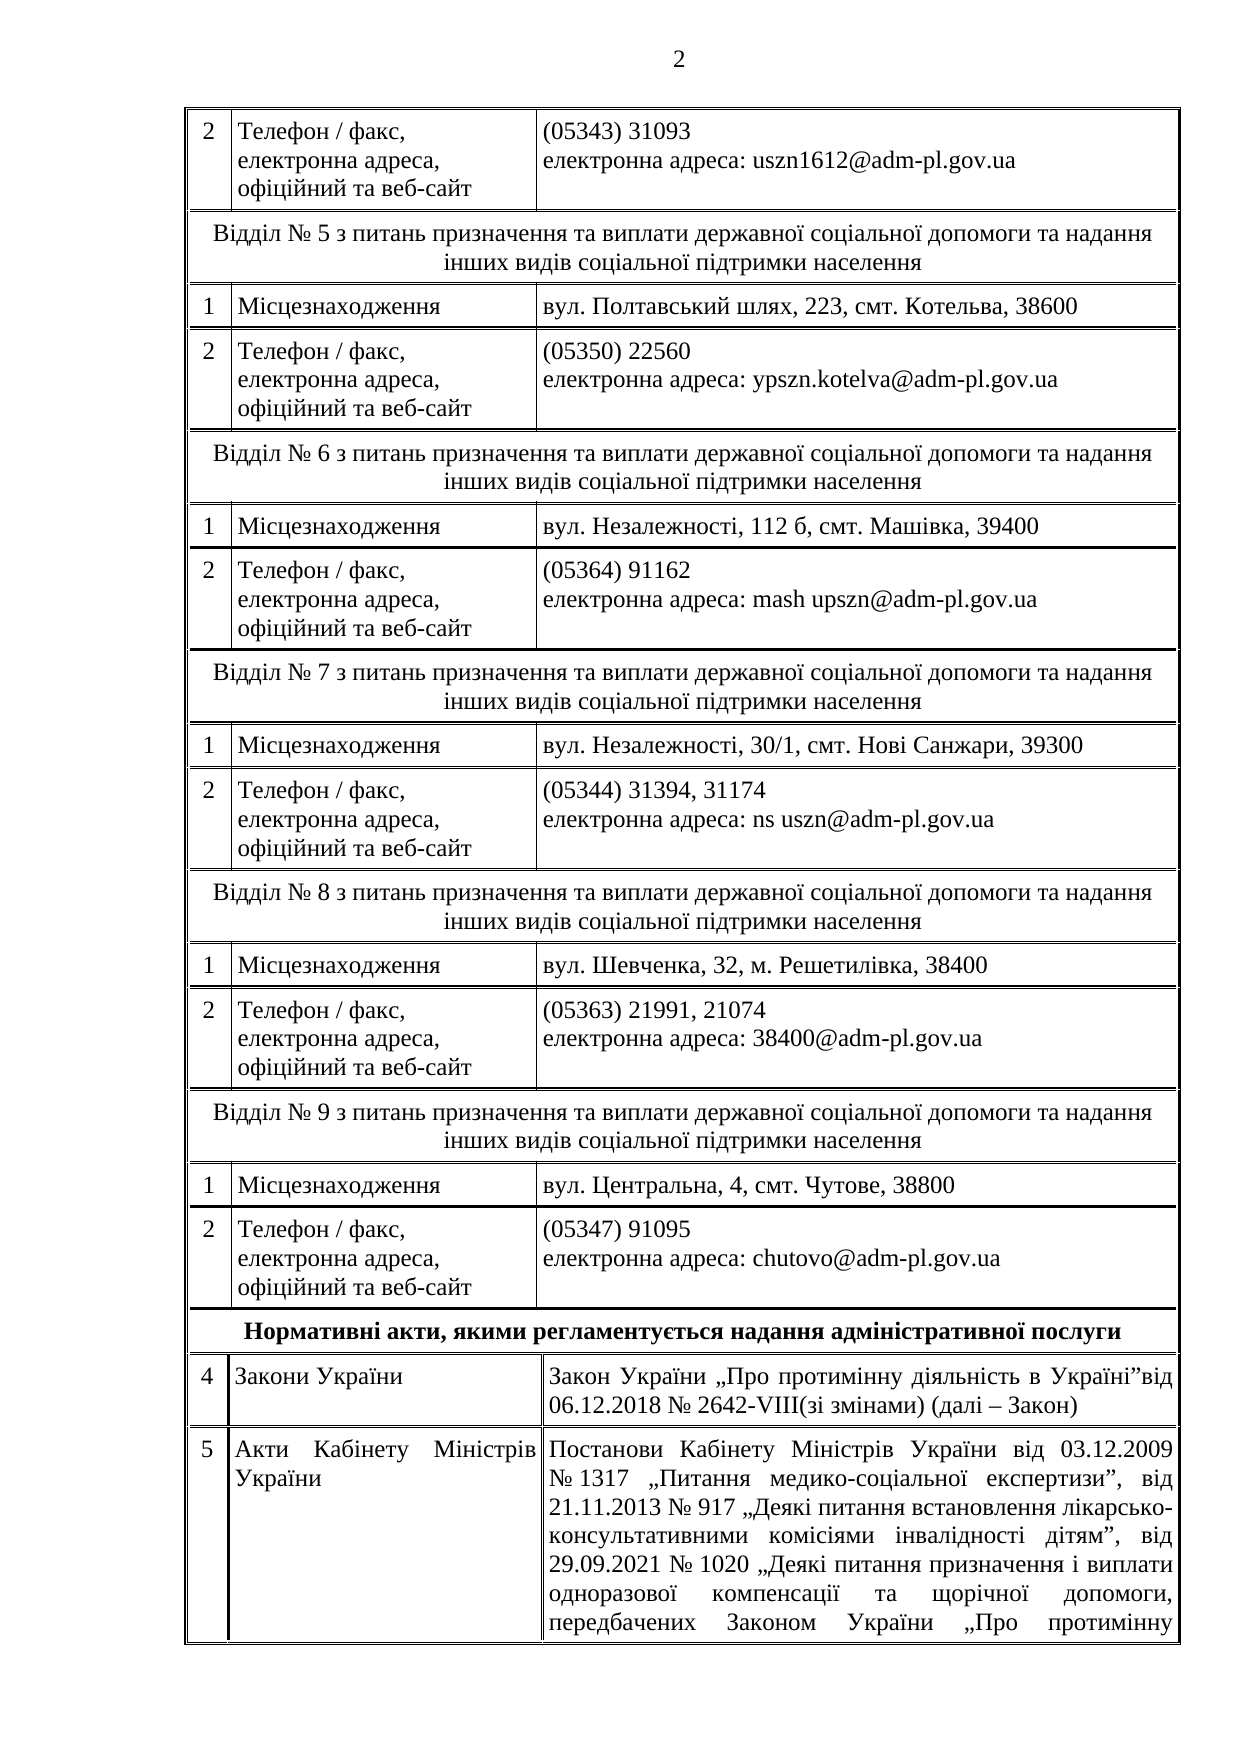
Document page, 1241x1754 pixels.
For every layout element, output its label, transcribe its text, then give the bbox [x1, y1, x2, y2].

table_cell Телефон / факс, електронна адреса, офіційний та веб-сайт [232, 110, 536, 208]
table_cell 1 [186, 941, 231, 985]
table_cell (05363) 21991, 21074 електронна адреса: 38400@adm-pl.gov.ua [537, 985, 1179, 1087]
table_cell вул. Незалежності, 112 б, смт. Машівка, 39400 [537, 501, 1179, 546]
table_cell 4 [188, 1351, 228, 1425]
table_cell (05364) 91162 електронна адреса: mash upszn@adm-pl.gov.ua [537, 546, 1178, 648]
table_cell (05350) 22560 електронна адреса: ypszn.kotelva@adm-pl.gov.ua [537, 326, 1179, 428]
table_cell Телефон / факс, електронна адреса, офіційний та веб-сайт [232, 989, 536, 1087]
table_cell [543, 1425, 1179, 1642]
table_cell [228, 1428, 542, 1642]
table_cell Телефон / факс, електронна адреса, офіційний та веб-сайт [232, 1208, 536, 1307]
table_cell Закони України [230, 1355, 541, 1425]
table_cell Місцезнаходження [232, 1164, 536, 1205]
table_cell вул. Незалежності, 30/1, смт. Нові Санжари, 39300 [537, 721, 1179, 766]
table_cell 2 [188, 985, 231, 1087]
table_cell Закон України „Про протимінну діяльність в Україні”від 06.12.2018 № 2642-VIII(зі змінами) (далі – Закон) [543, 1351, 1179, 1425]
table_cell 2 [188, 110, 231, 208]
table_cell Відділ № 7 з питань призначення та виплати державної соціальної допомоги та надання інших видів соціальної підтримки населення [186, 648, 1179, 721]
table_cell Нормативні акти, якими регламентується надання адміністративної послуги [188, 1307, 1178, 1351]
table_cell Місцезнаходження [232, 944, 536, 985]
table_cell Відділ № 5 з питань призначення та виплати державної соціальної допомоги та надання інших видів соціальної підтримки населення [188, 209, 1179, 282]
table_cell 1 [188, 721, 231, 766]
table_cell вул. Полтавський шлях, 223, смт. Котельва, 38600 [537, 282, 1179, 326]
table_cell Місцезнаходження [232, 285, 536, 326]
table_cell вул. Шевченка, 32, м. Решетилівка, 38400 [537, 941, 1179, 985]
table_cell вул. Центральна, 4, смт. Чутове, 38800 [537, 1161, 1179, 1205]
table_cell Місцезнаходження [232, 505, 536, 546]
table_cell 1 [188, 501, 231, 546]
table_cell Відділ № 8 з питань призначення та виплати державної соціальної допомоги та надання інших видів соціальної підтримки населення [186, 868, 1179, 941]
table_cell Телефон / факс, електронна адреса, офіційний та веб-сайт [232, 549, 536, 648]
table_cell 1 [186, 1161, 231, 1205]
table_cell (05343) 31093 електронна адреса: uszn1612@adm-pl.gov.ua [537, 110, 1178, 208]
table_cell (05347) 91095 електронна адреса: chutovo@adm-pl.gov.ua [537, 1205, 1178, 1307]
table_cell (05344) 31394, 31174 електронна адреса: ns uszn@adm-pl.gov.ua [537, 766, 1179, 868]
table_cell 1 [186, 282, 231, 326]
table_cell Відділ № 9 з питань призначення та виплати державної соціальної допомоги та надання інших видів соціальної підтримки населення [188, 1087, 1179, 1161]
table_cell 2 [188, 546, 231, 648]
table_cell Телефон / факс, електронна адреса, офіційний та веб-сайт [232, 769, 536, 868]
table_cell Відділ № 6 з питань призначення та виплати державної соціальної допомоги та надання інших видів соціальної підтримки населення [188, 428, 1179, 501]
table_cell Місцезнаходження [232, 725, 536, 766]
table_cell 5 [186, 1425, 228, 1642]
table_cell 2 [188, 326, 231, 428]
table_cell 2 [188, 1205, 231, 1307]
table_cell Телефон / факс, електронна адреса, офіційний та веб-сайт [232, 330, 536, 428]
table_cell 2 [186, 766, 231, 868]
